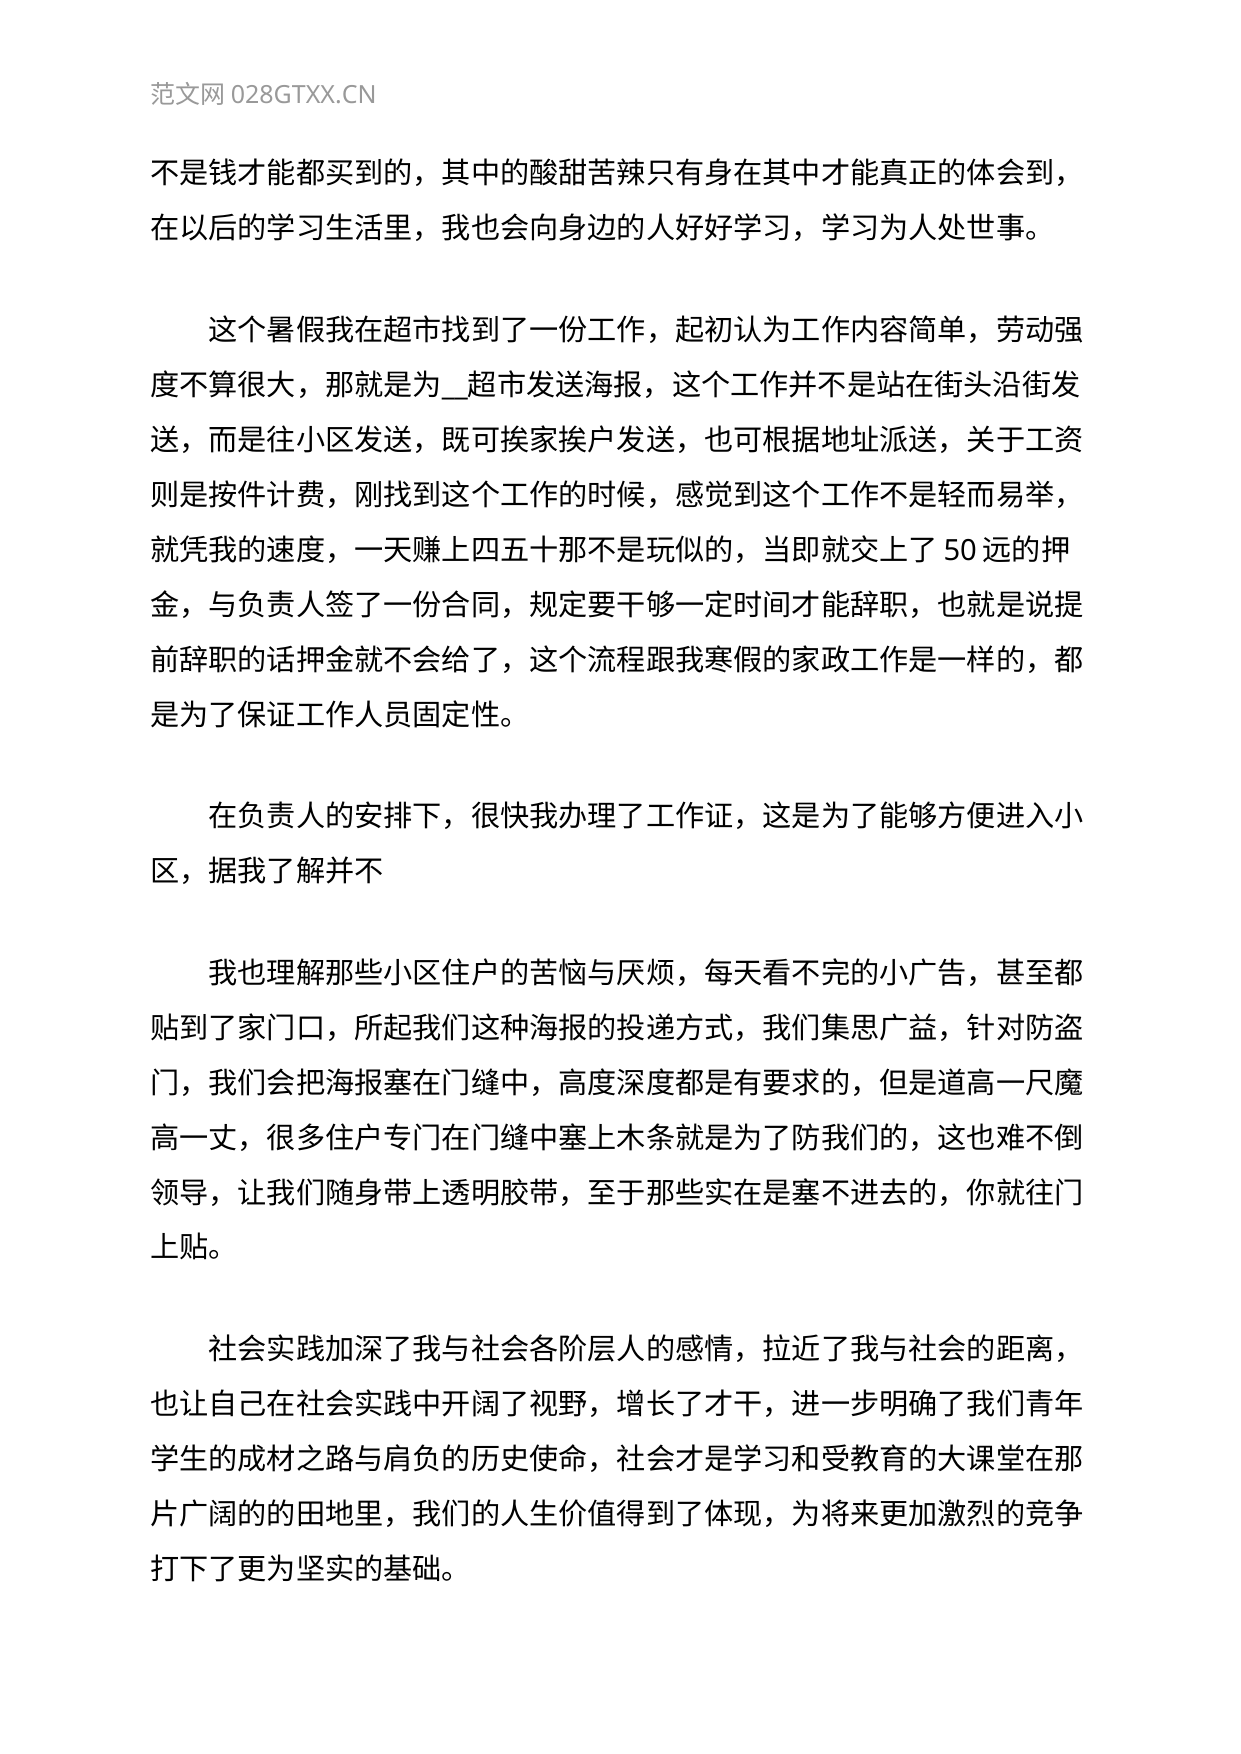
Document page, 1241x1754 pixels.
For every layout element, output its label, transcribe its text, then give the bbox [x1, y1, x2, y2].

text 在负责人的安排下，很快我办理了工作证，这是为了能够方便进入小区，据我了解并不 [150, 793, 1090, 890]
text 社会实践加深了我与社会各阶层人的感情，拉近了我与社会的距离，也让自己在社会实践中开阔了视野，增长了才干，进一步明确了我们青年学生的成材之路与肩负的历史使命，社会才是学习和受教育的大课堂在那片广阔的的田地里，我们的人生价值得到了体现，为将来更加激烈的竞争打下了更为坚实的基础。 [150, 1326, 1090, 1588]
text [150, 150, 1090, 247]
text 我也理解那些小区住户的苦恼与厌烦，每天看不完的小广告，甚至都贴到了家门口，所起我们这种海报的投递方式，我们集思广益，针对防盗门，我们会把海报塞在门缝中，高度深度都是有要求的，但是道高一尺魔高一丈，很多住户专门在门缝中塞上木条就是为了防我们的，这也难不倒领导，让我们随身带上透明胶带，至于那些实在是塞不进去的，你就往门上贴。 [150, 949, 1090, 1266]
text 这个暑假我在超市找到了一份工作，起初认为工作内容简单，劳动强度不算很大，那就是为__超市发送海报，这个工作并不是站在街头沿街发送，而是往小区发送，既可挨家挨户发送，也可根据地址派送，关于工资则是按件计费，刚找到这个工作的时候，感觉到这个工作不是轻而易举，就凭我的速度，一天赚上四五十那不是玩似的，当即就交上了50远的押金，与负责人签了一份合同，规定要干够一定时间才能辞职，也就是说提前辞职的话押金就不会给了，这个流程跟我寒假的家政工作是一样的，都是为了保证工作人员固定性。 [150, 307, 1090, 733]
